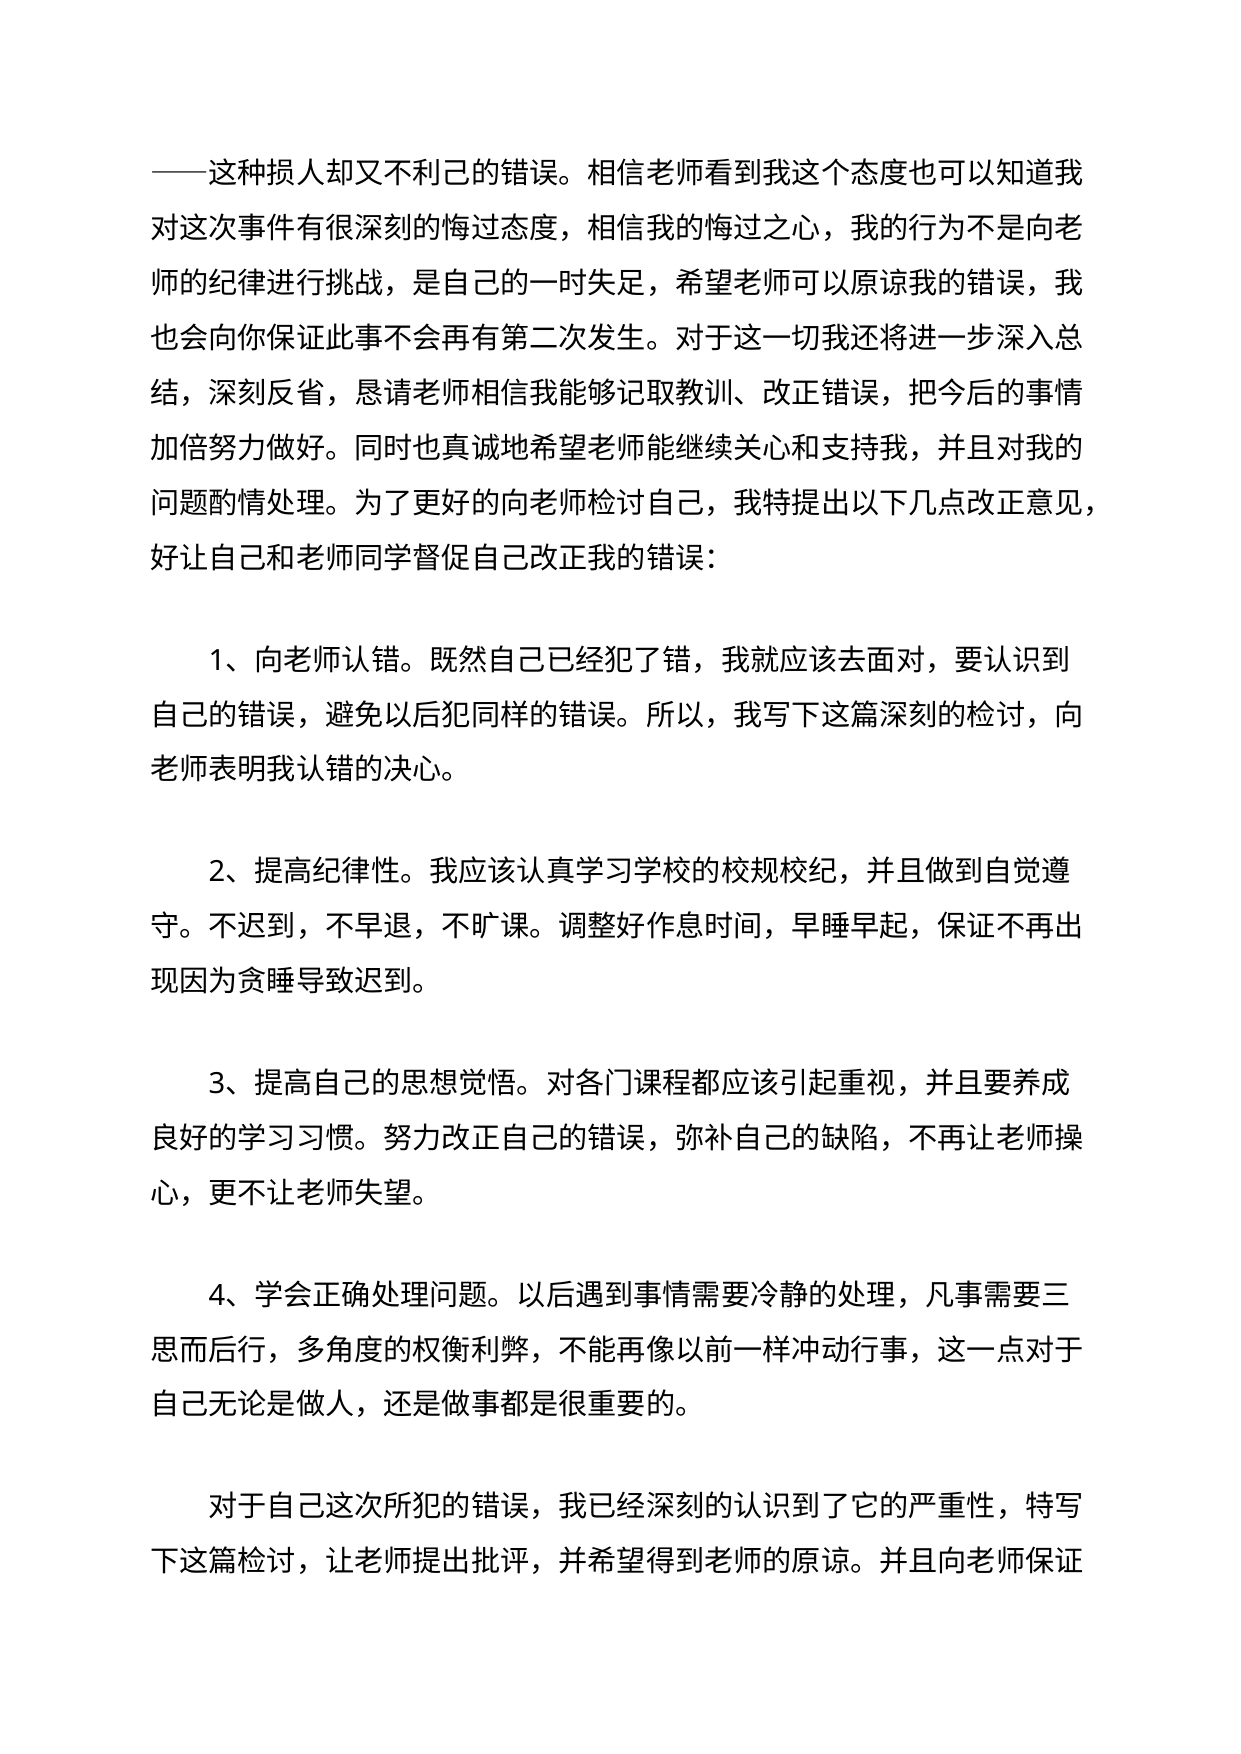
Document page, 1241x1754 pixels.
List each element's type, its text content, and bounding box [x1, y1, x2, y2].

text 3、提高自己的思想觉悟。对各门课程都应该引起重视，并且要养成良好的学习习惯。努力改正自己的错误，弥补自己的缺陷，不再让老师操心，更不让老师失望。 [150, 1059, 1090, 1212]
text 1、向老师认错。既然自己已经犯了错，我就应该去面对，要认识到自己的错误，避免以后犯同样的错误。所以，我写下这篇深刻的检讨，向老师表明我认错的决心。 [150, 636, 1090, 788]
text 4、学会正确处理问题。以后遇到事情需要冷静的处理，凡事需要三思而后行，多角度的权衡利弊，不能再像以前一样冲动行事，这一点对于自己无论是做人，还是做事都是很重要的。 [150, 1271, 1090, 1423]
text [150, 1483, 1090, 1580]
text 2、提高纪律性。我应该认真学习学校的校规校纪，并且做到自觉遵守。不迟到，不早退，不旷课。调整好作息时间，早睡早起，保证不再出现因为贪睡导致迟到。 [150, 848, 1090, 1000]
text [150, 150, 1090, 577]
